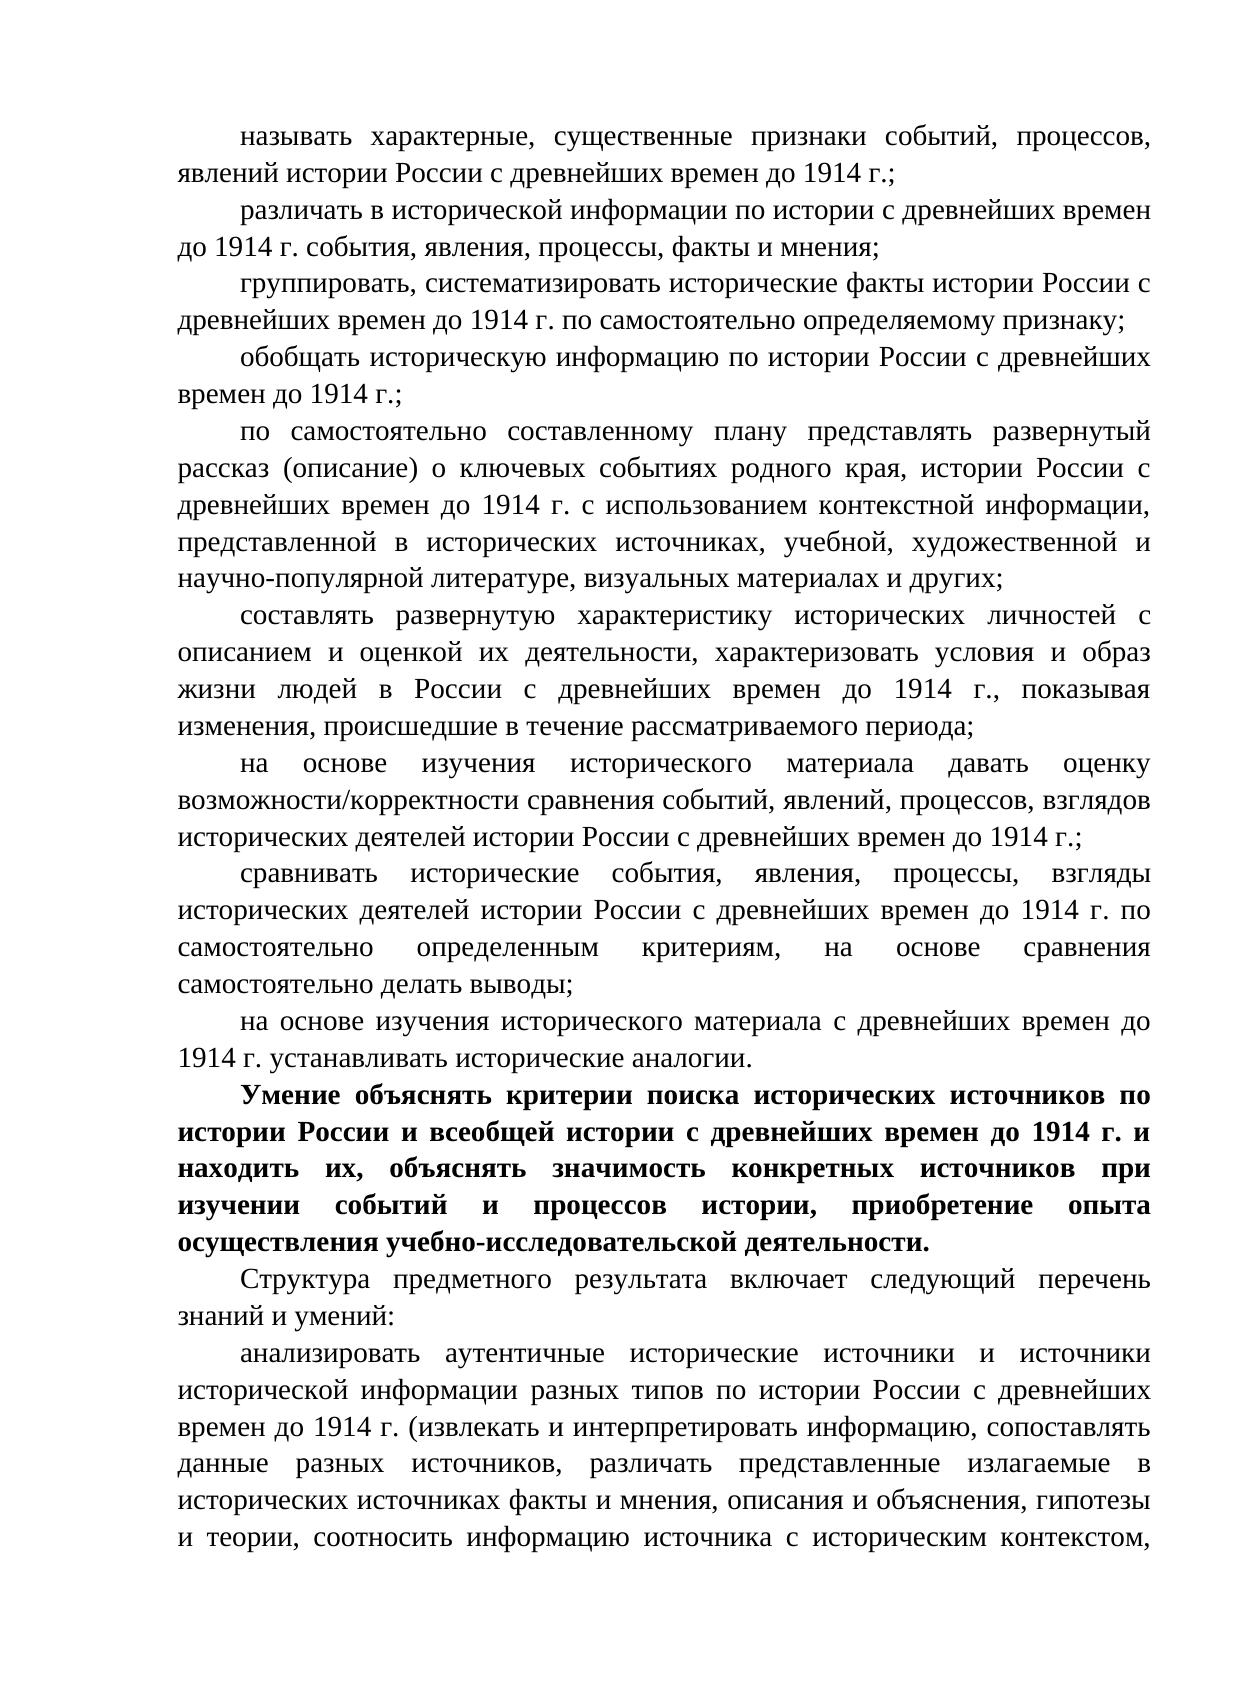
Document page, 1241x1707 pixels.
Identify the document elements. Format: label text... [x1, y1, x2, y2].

text группировать, систематизировать исторические факты истории России с древнейших времен до 1914 г. по самостоятельно определяемому признаку; [177, 266, 1152, 336]
text Структура предметного результата включает следующий перечень знаний и умений: [177, 1261, 1152, 1332]
text Умение объяснять критерии поиска исторических источников по истории России и всеобщей истории с древнейших времен до 1914 г. и находить их, объяснять значимость конкретных источников при изучении событий и процессов истории, приобретение опыта осуществления учебно-исследовательской деятельности. [177, 1077, 1152, 1258]
text на основе изучения исторического материала с древнейших времен до 1914 г. устанавливать исторические аналогии. [177, 1003, 1152, 1073]
text сравнивать исторические события, явления, процессы, взгляды исторических деятелей истории России с древнейших времен до 1914 г. по самостоятельно определенным критериям, на основе сравнения самостоятельно делать выводы; [177, 856, 1152, 1000]
text называть характерные, существенные признаки событий, процессов, явлений истории России с древнейших времен до 1914 г.; [177, 118, 1152, 188]
text обобщать историческую информацию по истории России с древнейших времен до 1914 г.; [177, 339, 1152, 410]
text на основе изучения исторического материала давать оценку возможности/корректности сравнения событий, явлений, процессов, взглядов исторических деятелей истории России с древнейших времен до 1914 г.; [177, 745, 1152, 852]
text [177, 1335, 1152, 1553]
text по самостоятельно составленному плану представлять развернутый рассказ (описание) о ключевых событиях родного края, истории России с древнейших времен до 1914 г. с использованием контекстной информации, представленной в исторических источниках, учебной, художественной и научно-популярной литературе, визуальных материалах и других; [177, 413, 1152, 594]
text различать в исторической информации по истории с древнейших времен до 1914 г. события, явления, процессы, факты и мнения; [177, 192, 1152, 262]
text составлять развернутую характеристику исторических личностей с описанием и оценкой их деятельности, характеризовать условия и образ жизни людей в России с древнейших времен до 1914 г., показывая изменения, происшедшие в течение рассматриваемого периода; [177, 597, 1152, 742]
